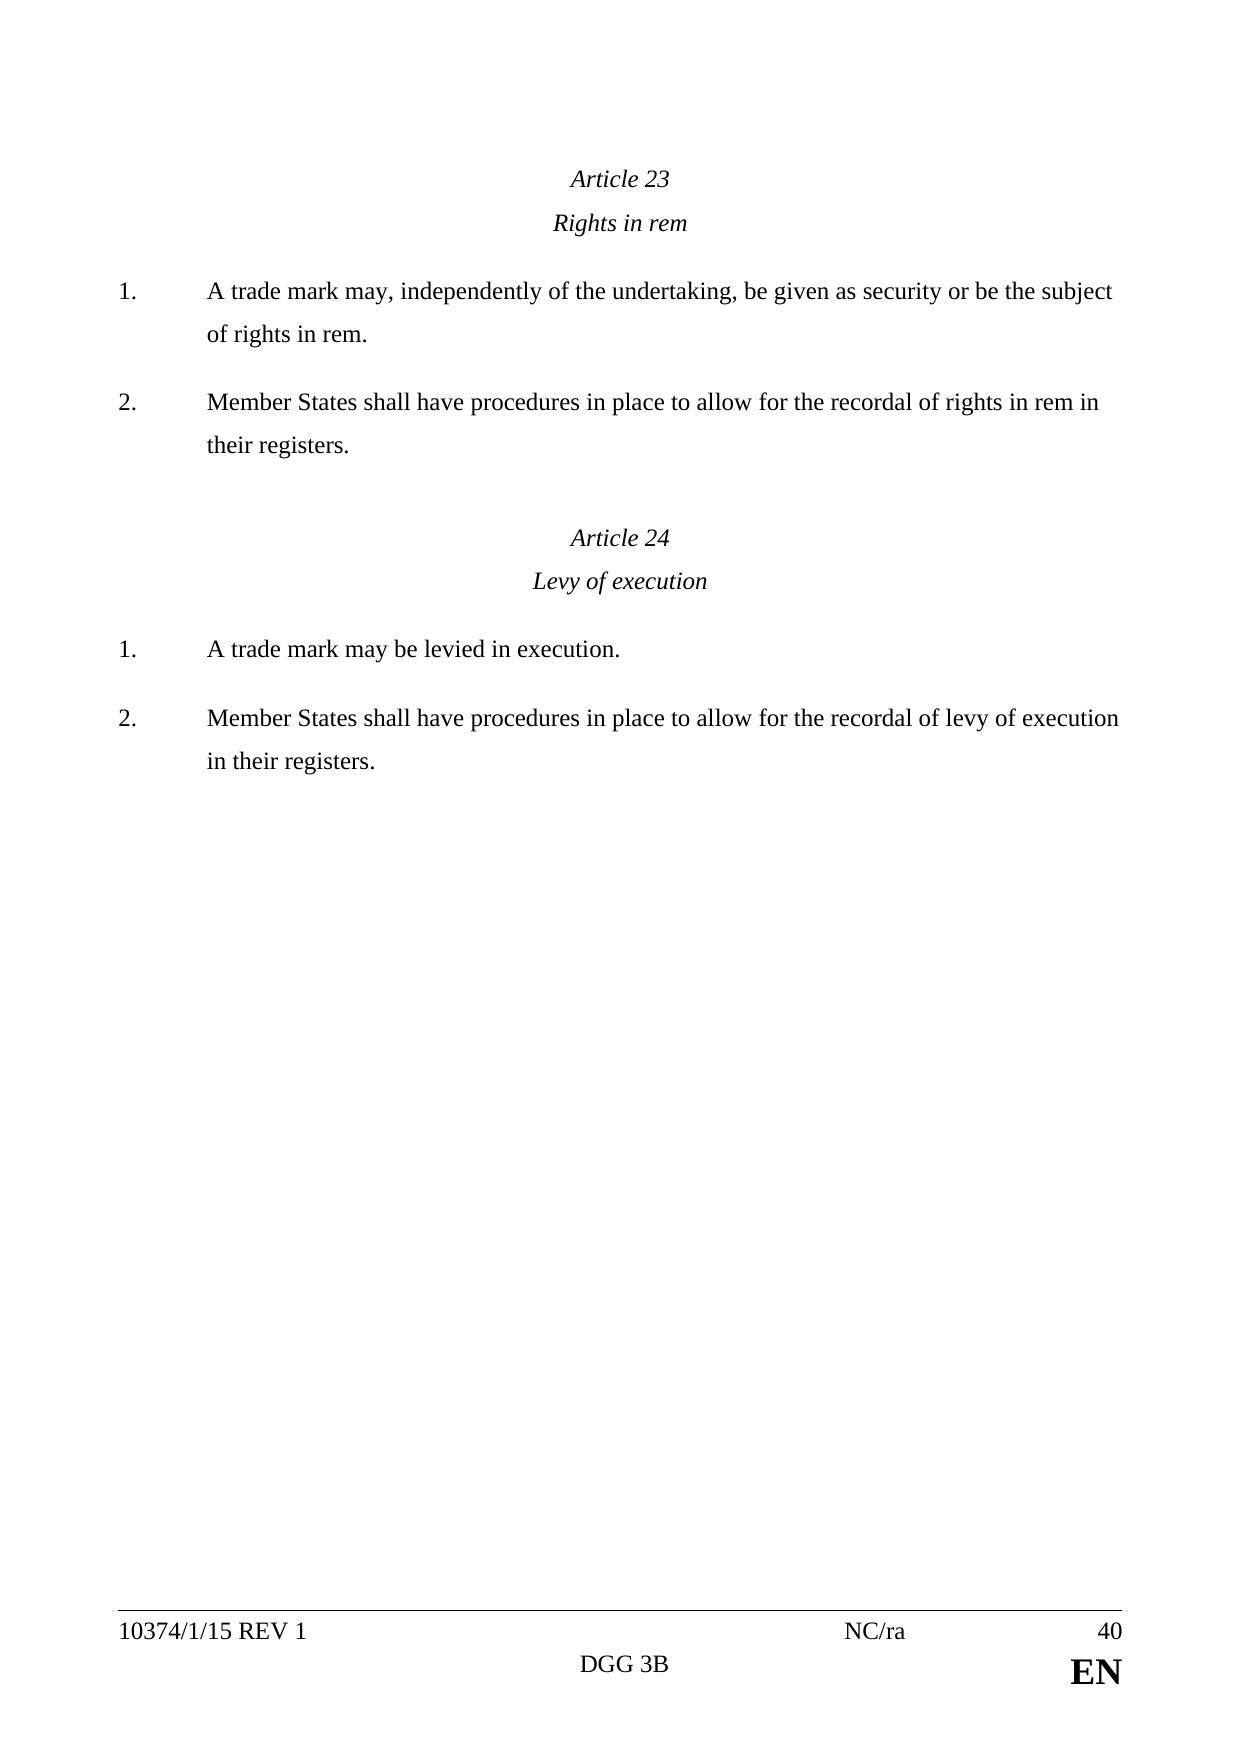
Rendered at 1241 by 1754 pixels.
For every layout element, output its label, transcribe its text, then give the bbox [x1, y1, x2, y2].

text Article 24 Levy of execution [118, 523, 1122, 595]
text Article 23 Rights in rem [118, 164, 1122, 236]
text 2. Member States shall have procedures in place to allow for the recordal of rights in rem in their registers. [118, 387, 1122, 459]
text 1. A trade mark may, independently of the undertaking, be given as security or be the subject of rights in rem. [118, 276, 1122, 348]
text 2. Member States shall have procedures in place to allow for the recordal of levy of execution in their registers. [118, 703, 1122, 774]
text 1. A trade mark may be levied in execution. [118, 634, 1122, 663]
